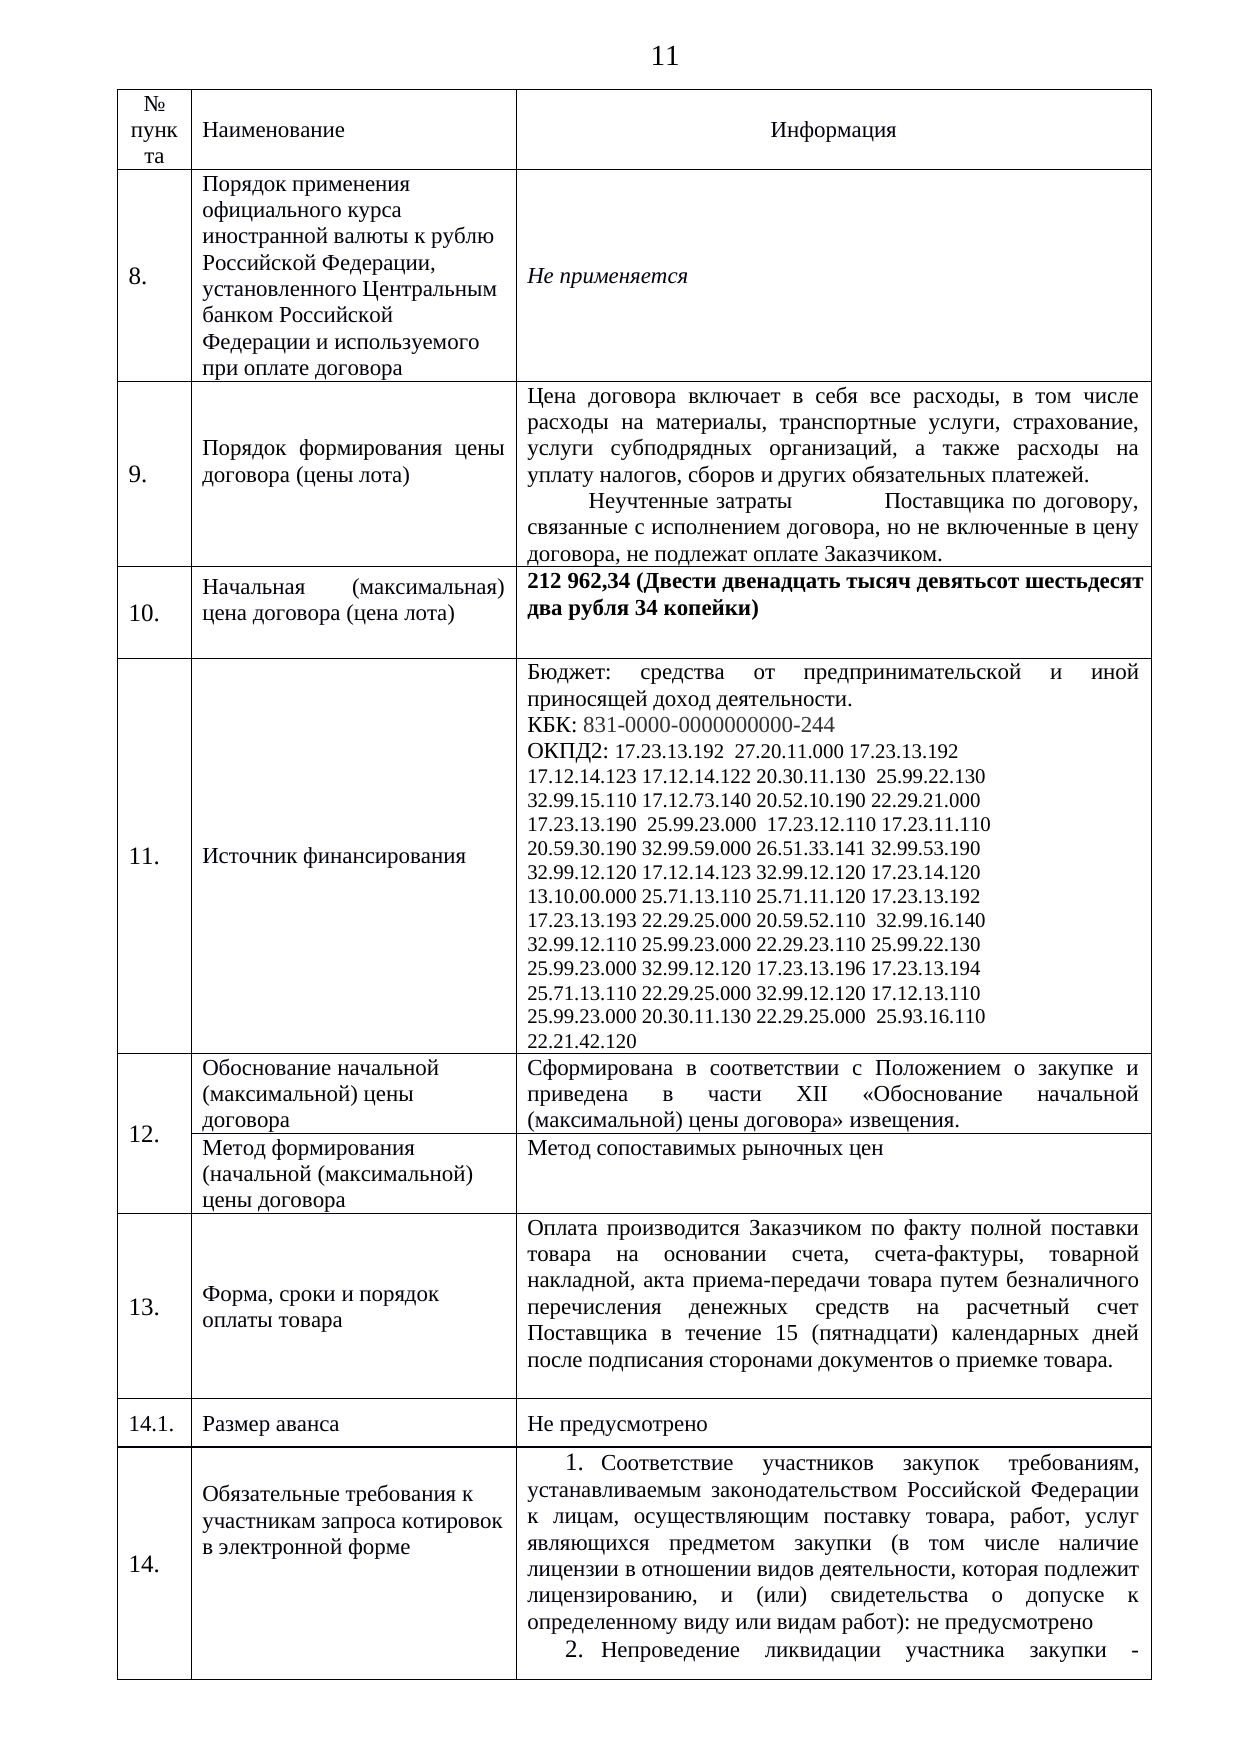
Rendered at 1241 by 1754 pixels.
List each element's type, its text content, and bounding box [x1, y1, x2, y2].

table_cell Бюджет: средства от предпринимательской и иной приносящей доход деятельности. КБК: 831-0000-0000000000-244 ОКПД2: 17.23.13.192 27.20.11.000 17.23.13.192 17.12.14.123 17.12.14.122 20.30.11.130 25.99.22.130 32.99.15.110 17.12.73.140 20.52.10.190 22.29.21.000 17.23.13.190 25.99.23.000 17.23.12.110 17.23.11.110 20.59.30.190 32.99.59.000 26.51.33.141 32.99.53.190 32.99.12.120 17.12.14.123 32.99.12.120 17.23.14.120 13.10.00.000 25.71.13.110 25.71.11.120 17.23.13.192 17.23.13.193 22.29.25.000 20.59.52.110 32.99.16.140 32.99.12.110 25.99.23.000 22.29.23.110 25.99.22.130 25.99.23.000 32.99.12.120 17.23.13.196 17.23.13.194 25.71.13.110 22.29.25.000 32.99.12.120 17.12.13.110 25.99.23.000 20.30.11.130 22.29.25.000 25.93.16.110 22.21.42.120 [517, 659, 1151, 1053]
table_cell [118, 659, 191, 1053]
table_cell Оплата производится Заказчиком по факту полной поставки товара на основании счета, счета-фактуры, товарной накладной, акта приема-передачи товара путем безналичного перечисления денежных средств на расчетный счет Поставщика в течение 15 (пятнадцати) календарных дней после подписания сторонами документов о приемке товара. [517, 1214, 1151, 1398]
table_cell Порядок применения официального курса иностранной валюты к рублю Российской Федерации, установленного Центральным банком Российской Федерации и используемого при оплате договора [192, 170, 516, 381]
table_cell Метод сопоставимых рыночных цен [517, 1134, 1151, 1213]
table_header Информация [517, 90, 1151, 169]
table_header № пункта [118, 90, 191, 169]
table_cell Сформирована в соответствии с Положением о закупке и приведена в части XII «Обоснование начальной (максимальной) цены договора» извещения. [517, 1054, 1151, 1133]
table_cell [118, 567, 191, 657]
table_cell Начальная (максимальная) цена договора (цена лота) [192, 567, 516, 657]
table_cell [118, 1448, 191, 1679]
table_cell 14.1. [118, 1399, 191, 1446]
table_cell Не применяется [517, 170, 1151, 381]
table_cell [118, 1054, 191, 1213]
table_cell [192, 1448, 516, 1679]
table_cell Источник финансирования [192, 659, 516, 1053]
table_cell Метод формирования (начальной (максимальной) цены договора [192, 1134, 516, 1213]
table_cell [118, 382, 191, 566]
table_cell [118, 170, 191, 381]
table_cell Порядок формирования цены договора (цены лота) [192, 382, 516, 566]
table_cell Размер аванса [192, 1399, 516, 1446]
table_cell Форма, сроки и порядок оплаты товара [192, 1214, 516, 1398]
table_cell 212 962,34 (Двести двенадцать тысяч девятьсот шестьдесят два рубля 34 копейки) [517, 567, 1151, 657]
table_cell Не предусмотрено [517, 1399, 1151, 1446]
table_cell Обоснование начальной (максимальной) цены договора [192, 1054, 516, 1133]
table_cell Цена договора включает в себя все расходы, в том числе расходы на материалы, транспортные услуги, страхование, услуги субподрядных организаций, а также расходы на уплату налогов, сборов и других обязательных платежей. Неучтенные затраты Поставщика по договору, связанные с исполнением договора, но не включенные в цену договора, не подлежат оплате Заказчиком. [517, 382, 1151, 566]
table_cell [118, 1214, 191, 1398]
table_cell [517, 1448, 1151, 1679]
table_header Наименование [192, 90, 516, 169]
